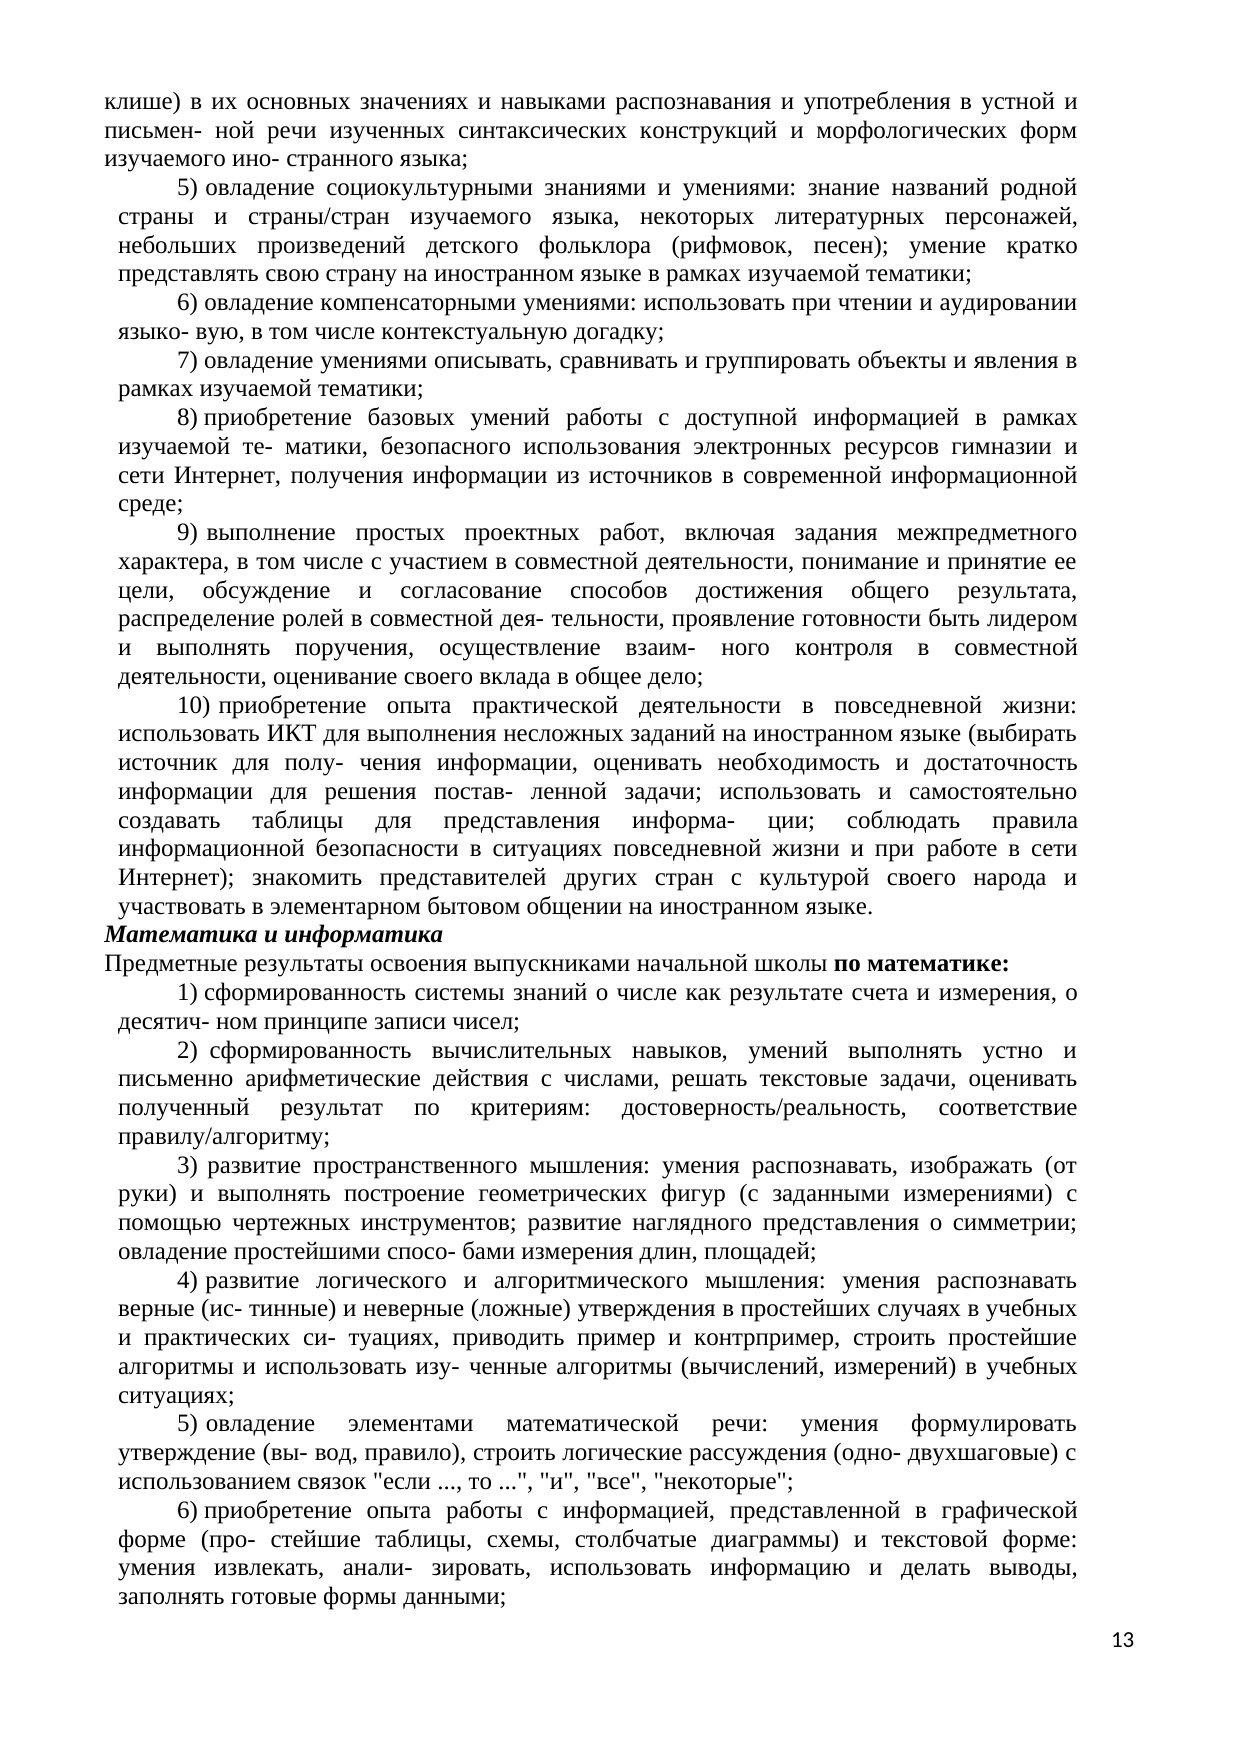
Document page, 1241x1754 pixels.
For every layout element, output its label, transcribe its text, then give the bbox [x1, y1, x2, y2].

list овладение компенсаторными умениями: использовать при чтении и аудировании языко- вую, в том числе контекстуальную догадку; [118, 287, 1078, 345]
list сформированность вычислительных навыков, умений выполнять устно и письменно арифметические действия с числами, решать текстовые задачи, оценивать полученный результат по критериям: достоверность/реальность, соответствие правилу/алгоритму; [118, 1035, 1078, 1150]
text Предметные результаты освоения выпускниками начальной школы по математике: [104, 949, 1166, 977]
list приобретение базовых умений работы с доступной информацией в рамках изучаемой те- матики, безопасного использования электронных ресурсов гимназии и сети Интернет, получения информации из источников в современной информационной среде; [118, 402, 1078, 517]
list овладение умениями описывать, сравнивать и группировать объекты и явления в рамках изучаемой тематики; [118, 345, 1078, 402]
list овладение элементами математической речи: умения формулировать утверждение (вы- вод, правило), строить логические рассуждения (одно- двухшаговые) с использованием связок "если ..., то ...", "и", "все", "некоторые"; [118, 1408, 1078, 1495]
list развитие логического и алгоритмического мышления: умения распознавать верные (ис- тинные) и неверные (ложные) утверждения в простейших случаях в учебных и практических си- туациях, приводить пример и контрпример, строить простейшие алгоритмы и использовать изу- ченные алгоритмы (вычислений, измерений) в учебных ситуациях; [118, 1265, 1078, 1408]
list развитие пространственного мышления: умения распознавать, изображать (от руки) и выполнять построение геометрических фигур (с заданными измерениями) с помощью чертежных инструментов; развитие наглядного представления о симметрии; овладение простейшими спосо- бами измерения длин, площадей; [118, 1150, 1077, 1265]
list приобретение опыта практической деятельности в повседневной жизни: использовать ИКТ для выполнения несложных заданий на иностранном языке (выбирать источник для полу- чения информации, оценивать необходимость и достаточность информации для решения постав- ленной задачи; использовать и самостоятельно создавать таблицы для представления информа- ции; соблюдать правила информационной безопасности в ситуациях повседневной жизни и при работе в сети Интернет); знакомить представителей других стран с культурой своего народа и участвовать в элементарном бытовом общении на иностранном языке. [118, 690, 1078, 920]
list выполнение простых проектных работ, включая задания межпредметного характера, в том числе с участием в совместной деятельности, понимание и принятие ее цели, обсуждение и согласование способов достижения общего результата, распределение ролей в совместной дея- тельности, проявление готовности быть лидером и выполнять поручения, осуществление взаим- ного контроля в совместной деятельности, оценивание своего вклада в общее дело; [118, 517, 1078, 690]
list приобретение опыта работы с информацией, представленной в графической форме (про- стейшие таблицы, схемы, столбчатые диаграммы) и текстовой форме: умения извлекать, анали- зировать, использовать информацию и делать выводы, заполнять готовые формы данными; [118, 1495, 1078, 1610]
list овладение социокультурными знаниями и умениями: знание названий родной страны и страны/стран изучаемого языка, некоторых литературных персонажей, небольших произведений детского фольклора (рифмовок, песен); умение кратко представлять свою страну на иностранном языке в рамках изучаемой тематики; [118, 172, 1078, 287]
text клише) в их основных значениях и навыками распознавания и употребления в устной и письмен- ной речи изученных синтаксических конструкций и морфологических форм изучаемого ино- странного языка; [104, 86, 1078, 172]
text Математика и информатика [104, 920, 1166, 949]
list сформированность системы знаний о числе как результате счета и измерения, о десятич- ном принципе записи чисел; [118, 977, 1078, 1035]
